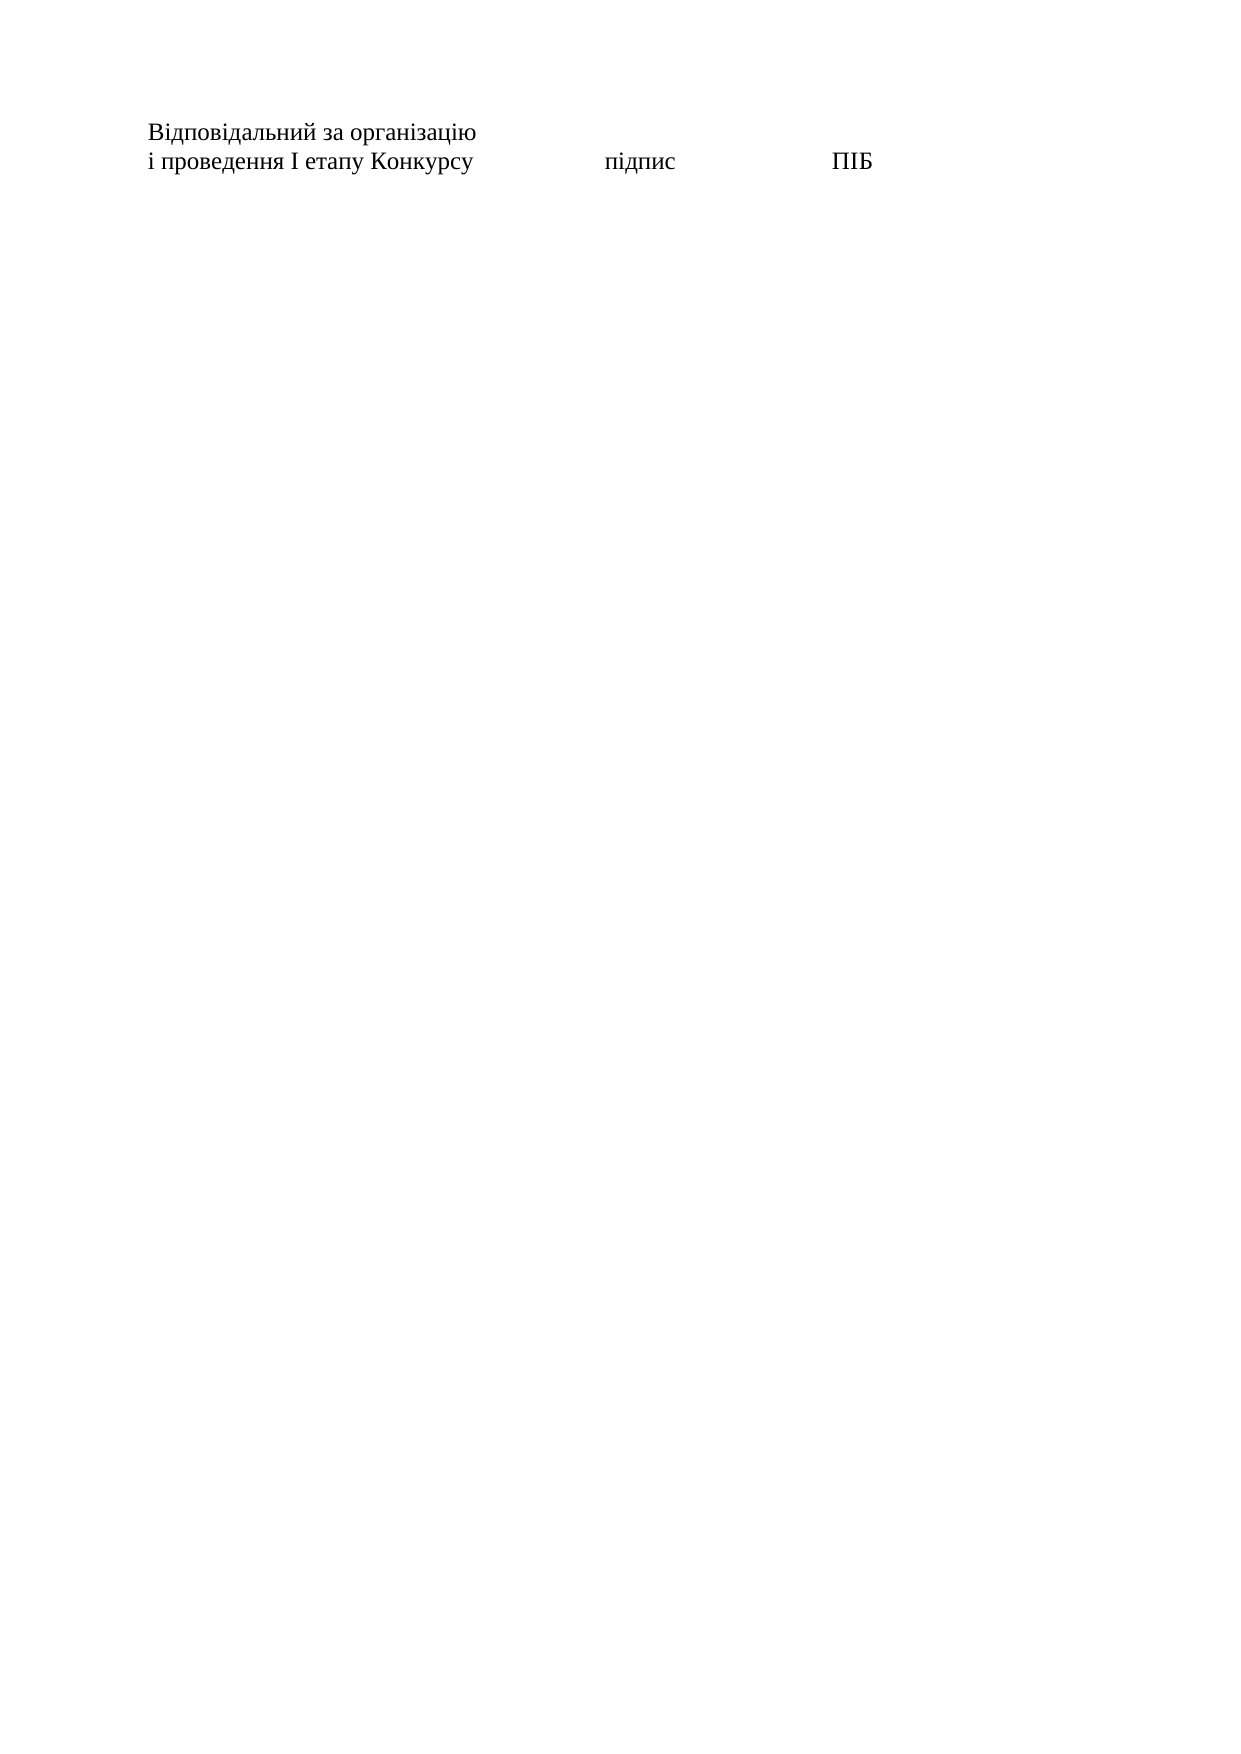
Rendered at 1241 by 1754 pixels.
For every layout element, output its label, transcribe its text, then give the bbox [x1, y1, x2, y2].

text і проведення І етапу Конкурсу підпис ПІБ [148, 146, 1152, 175]
text Відповідальний за організацію [148, 117, 1152, 146]
